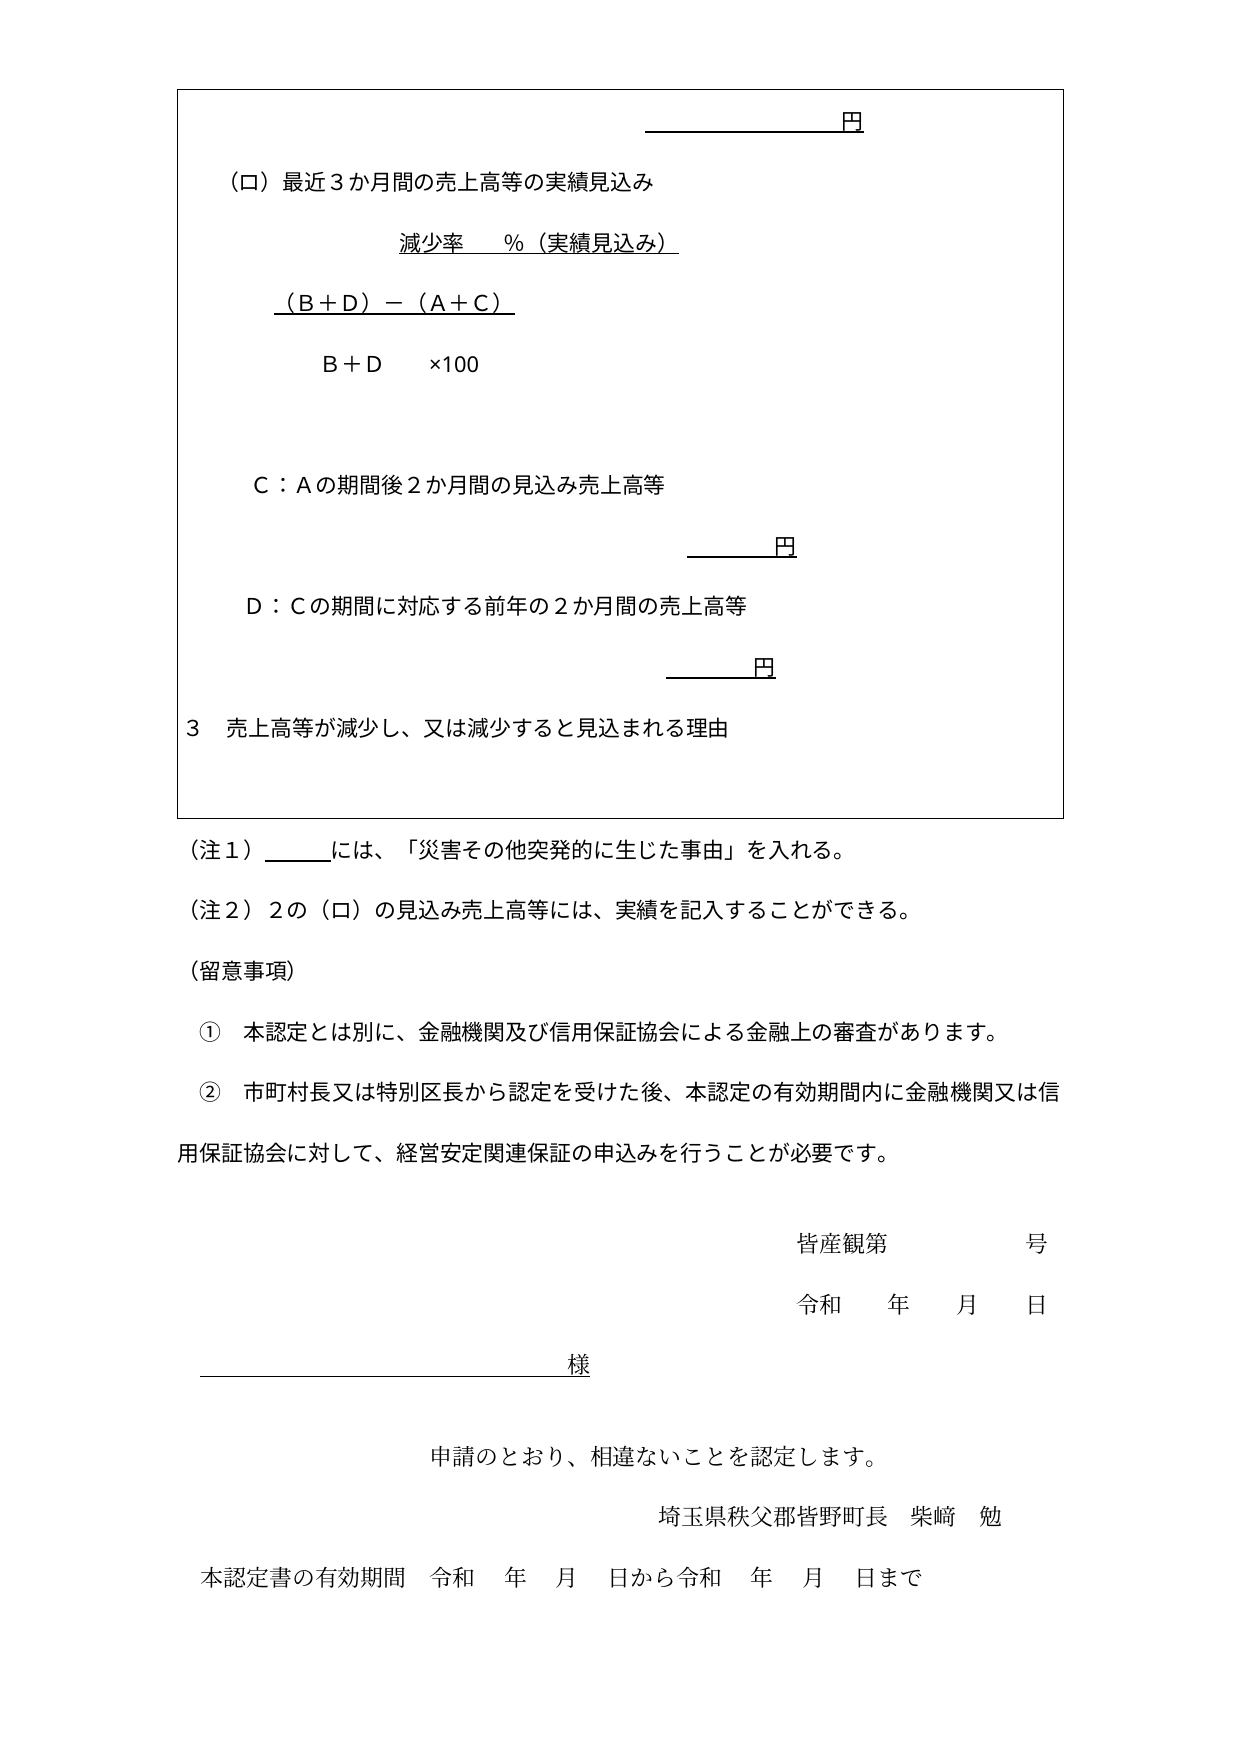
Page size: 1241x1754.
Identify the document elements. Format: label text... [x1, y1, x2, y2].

text （留意事項） [177, 940, 1063, 1000]
text （注２）２の（ロ）の見込み売上高等には、実績を記入することができる。 [177, 879, 1063, 940]
text 様 [177, 1334, 1063, 1394]
text （注１） には、「災害その他突発的に生じた事由」を入れる。 [177, 819, 1063, 879]
text 令和 年 月 日 [177, 1273, 1063, 1334]
text ② 市町村長又は特別区長から認定を受けた後、本認定の有効期間内に金融機関又は信用保証協会に対して、経営安定関連保証の申込みを行うことが必要です。 [177, 1061, 1063, 1182]
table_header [178, 90, 1063, 817]
text ① 本認定とは別に、金融機関及び信用保証協会による金融上の審査があります。 [177, 1000, 1063, 1061]
text 皆産観第 号 [177, 1212, 1063, 1273]
text 本認定書の有効期間 令和 年 月 日から令和 年 月 日まで [177, 1546, 1063, 1607]
text 埼玉県秩父郡皆野町長 柴﨑 勉 [177, 1485, 1063, 1546]
text 申請のとおり、相違ないことを認定します。 [177, 1425, 1063, 1485]
